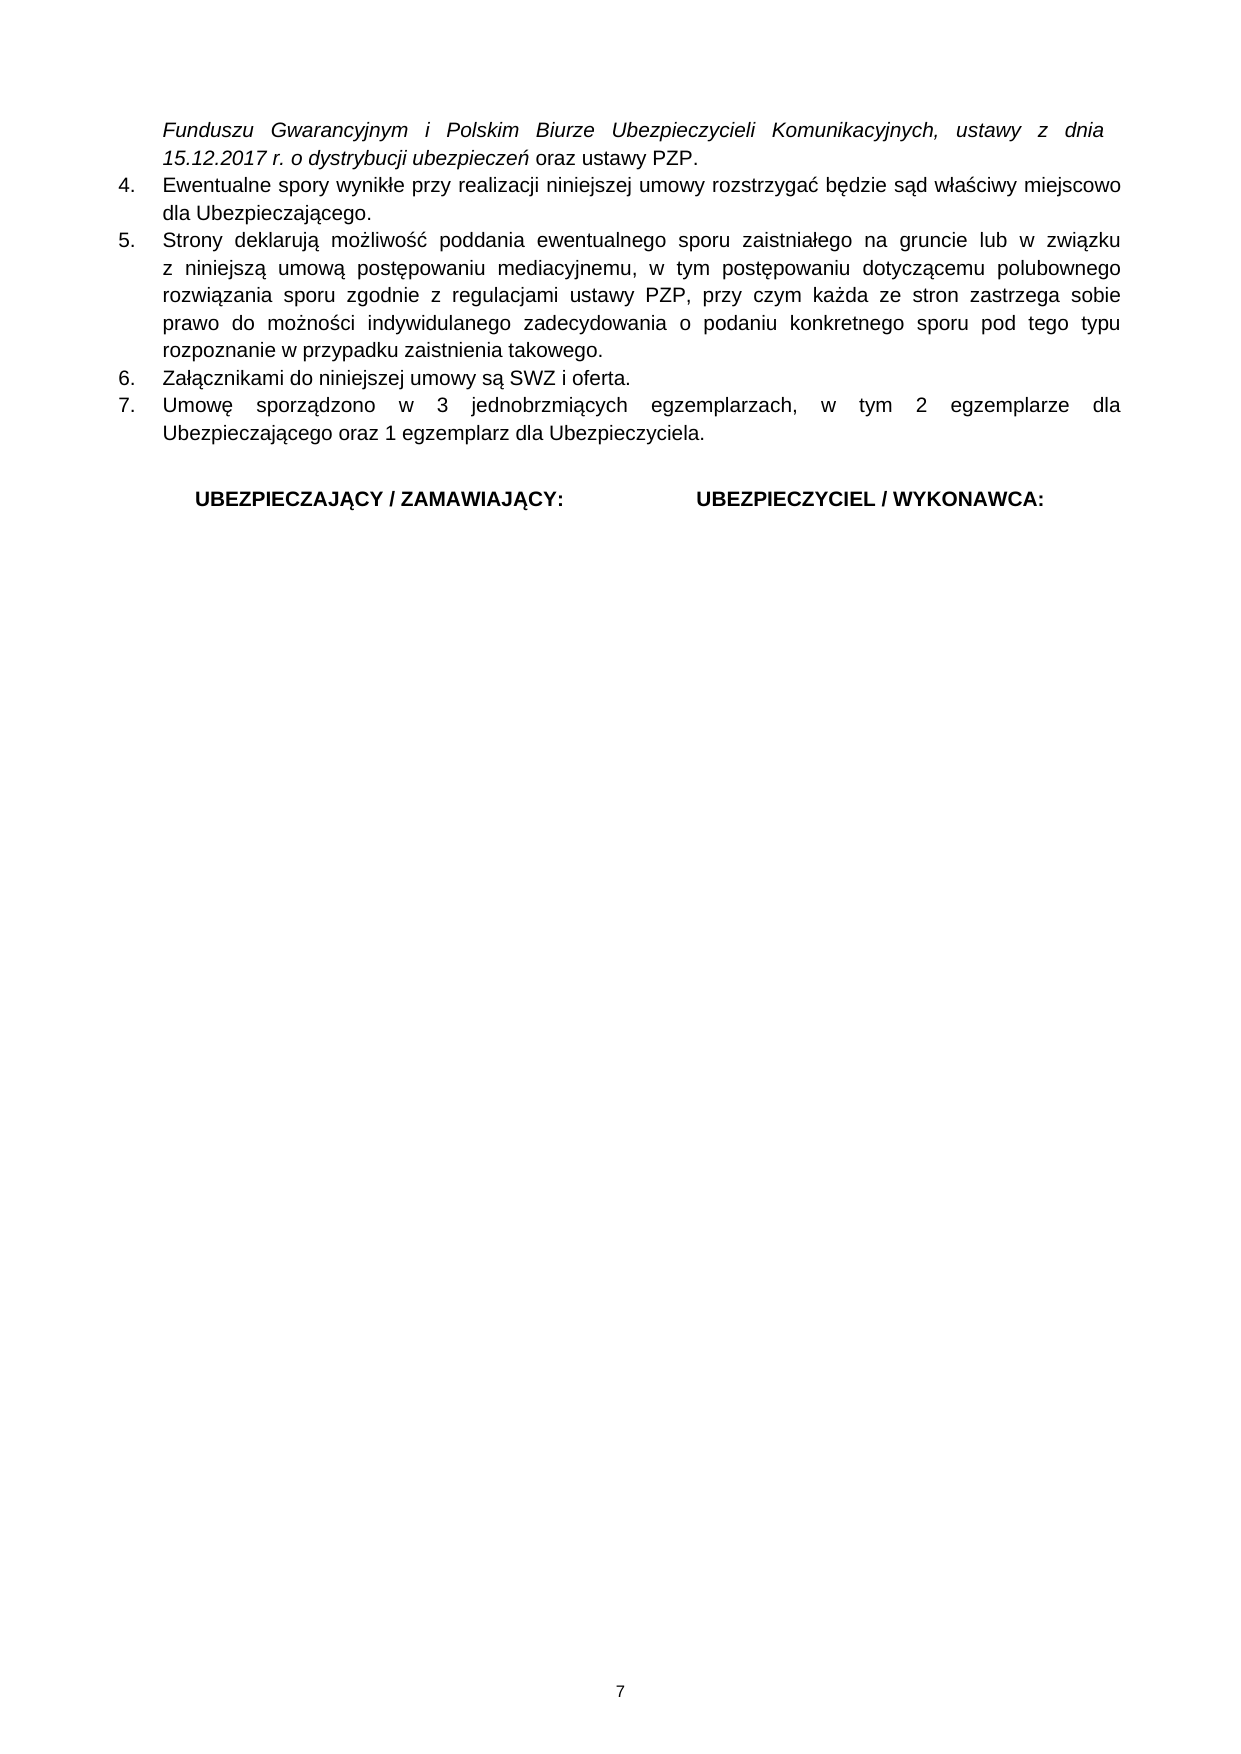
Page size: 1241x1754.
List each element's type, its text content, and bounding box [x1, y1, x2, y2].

list Strony deklarują możliwość poddania ewentualnego sporu zaistniałego na gruncie lub w związku z niniejszą umową postępowaniu mediacyjnemu, w tym postępowaniu dotyczącemu polubownego rozwiązania sporu zgodnie z regulacjami ustawy PZP, przy czym każda ze stron zastrzega sobie prawo do możności indywidulanego zadecydowania o podaniu konkretnego sporu pod tego typu rozpoznanie w przypadku zaistnienia takowego. [118, 228, 1122, 362]
list Załącznikami do niniejszej umowy są SWZ i oferta. [118, 366, 1122, 389]
list Ewentualne spory wynikłe przy realizacji niniejszej umowy rozstrzygać będzie sąd właściwy miejscowo dla Ubezpieczającego. [118, 173, 1122, 224]
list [118, 118, 1122, 169]
text UBEZPIECZAJĄCY / ZAMAWIAJĄCY: UBEZPIECZYCIEL / WYKONAWCA: [118, 487, 1122, 511]
list Umowę sporządzono w 3 jednobrzmiących egzemplarzach, w tym 2 egzemplarze dla Ubezpieczającego oraz 1 egzemplarz dla Ubezpieczyciela. [118, 393, 1122, 444]
